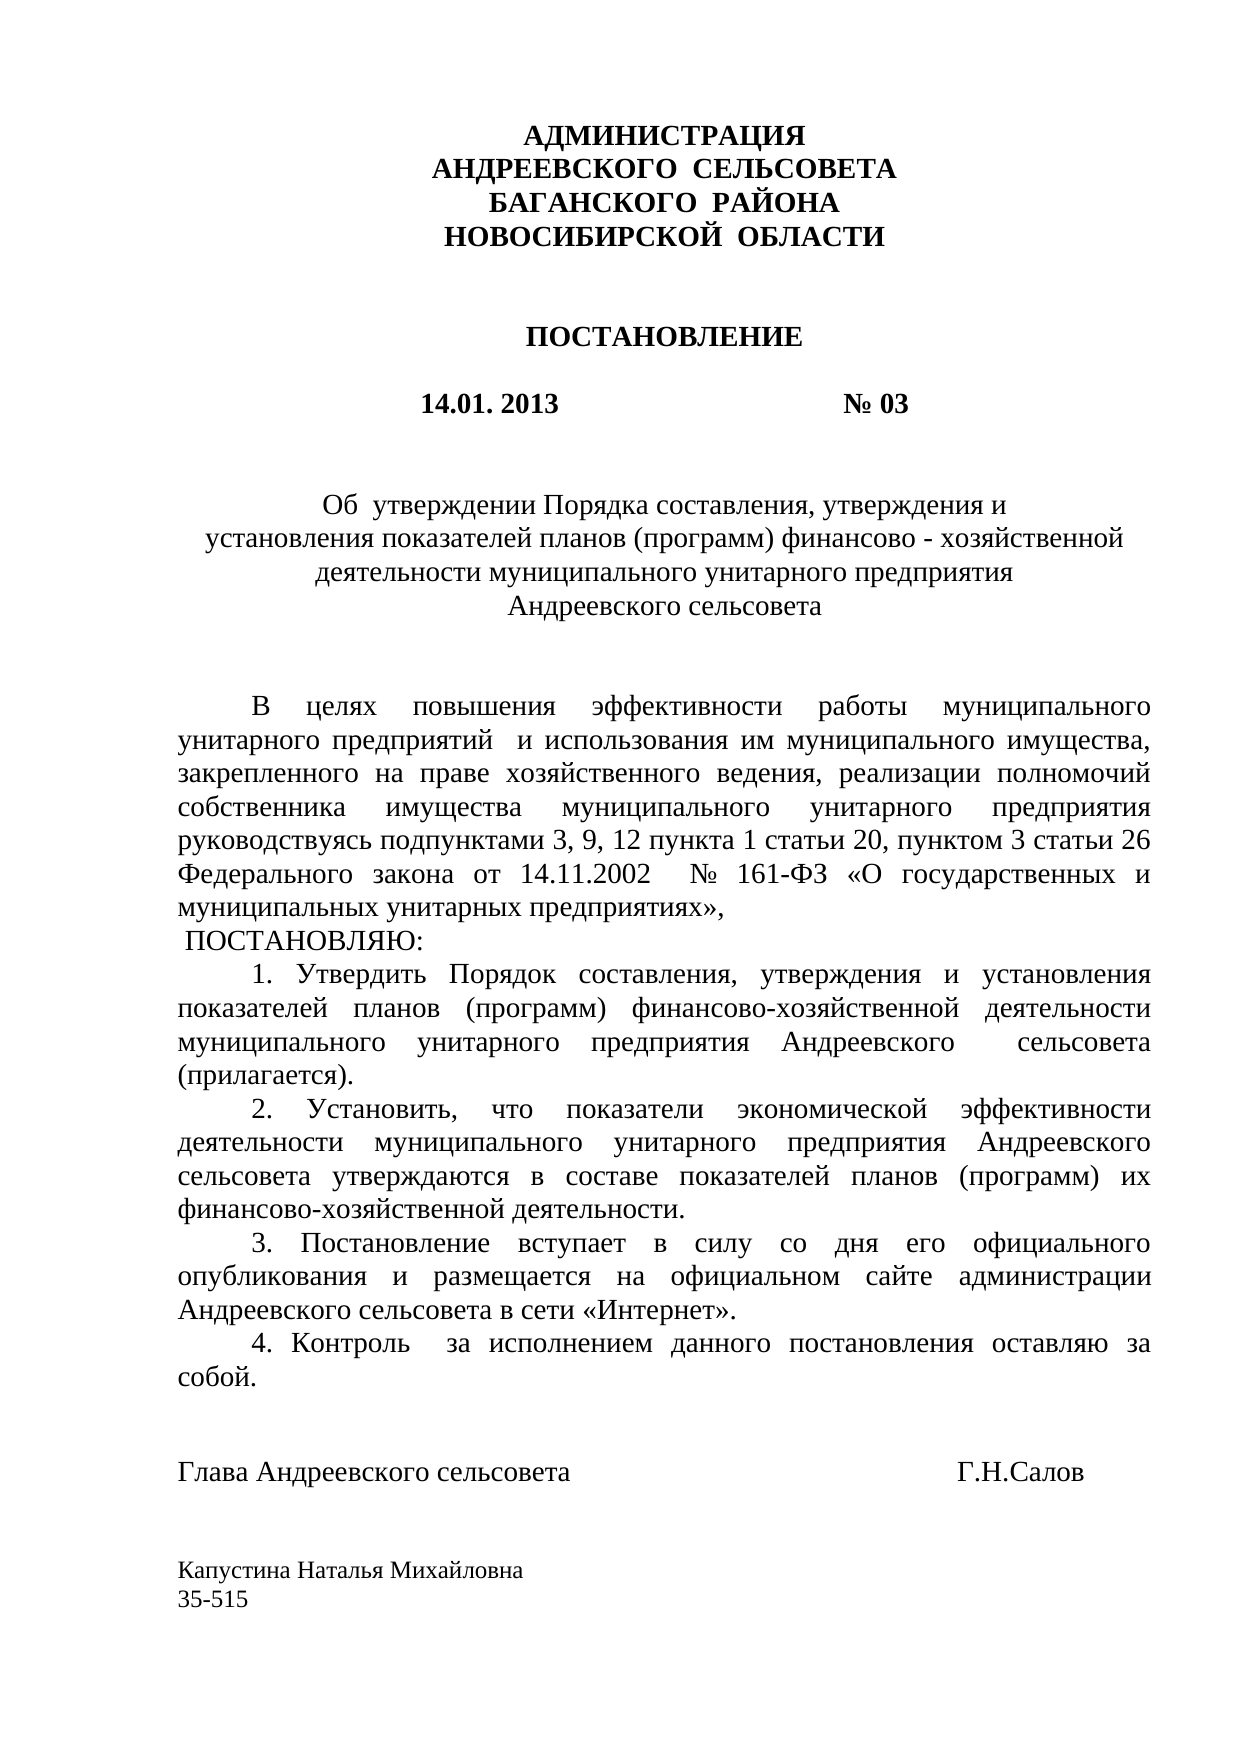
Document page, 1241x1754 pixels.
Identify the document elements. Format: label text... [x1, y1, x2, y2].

text ПОСТАНОВЛЯЮ: [177, 923, 1152, 957]
text ПОСТАНОВЛЕНИЕ [177, 319, 1152, 353]
text 4. Контроль за исполнением данного постановления оставляю за собой. [177, 1326, 1152, 1393]
text установления показателей планов (программ) финансово - хозяйственной [177, 521, 1152, 554]
text Капустина Наталья Михайловна [177, 1555, 1152, 1584]
text 14.01. 2013 № 03 [177, 386, 1152, 420]
text 1. Утвердить Порядок составления, утверждения и установления показателей планов (программ) финансово-хозяйственной деятельности муниципального унитарного предприятия Андреевского сельсовета (прилагается). [177, 957, 1152, 1091]
text АНДРЕЕВСКОГО СЕЛЬСОВЕТА [177, 152, 1152, 185]
text 35-515 [177, 1584, 1152, 1612]
text АДМИНИСТРАЦИЯ [177, 118, 1152, 152]
text Об утверждении Порядка составления, утверждения и [177, 487, 1152, 521]
text НОВОСИБИРСКОЙ ОБЛАСТИ [177, 219, 1152, 252]
text БАГАНСКОГО РАЙОНА [177, 185, 1152, 219]
text 2. Установить, что показатели экономической эффективности деятельности муниципального унитарного предприятия Андреевского сельсовета утверждаются в составе показателей планов (программ) их финансово-хозяйственной деятельности. [177, 1091, 1152, 1225]
text В целях повышения эффективности работы муниципального унитарного предприятий и использования им муниципального имущества, закрепленного на праве хозяйственного ведения, реализации полномочий собственника имущества муниципального унитарного предприятия руководствуясь подпунктами 3, 9, 12 пункта 1 статьи 20, пунктом 3 статьи 26 Федерального закона от 14.11.2002 № 161-ФЗ «О государственных и муниципальных унитарных предприятиях», [177, 688, 1152, 923]
text Андреевского сельсовета [177, 588, 1152, 621]
text деятельности муниципального унитарного предприятия [177, 554, 1152, 588]
text 3. Постановление вступает в силу со дня его официального опубликования и размещается на официальном сайте администрации Андреевского сельсовета в сети «Интернет». [177, 1225, 1152, 1326]
text Глава Андреевского сельсовета Г.Н.Салов [177, 1454, 1152, 1488]
